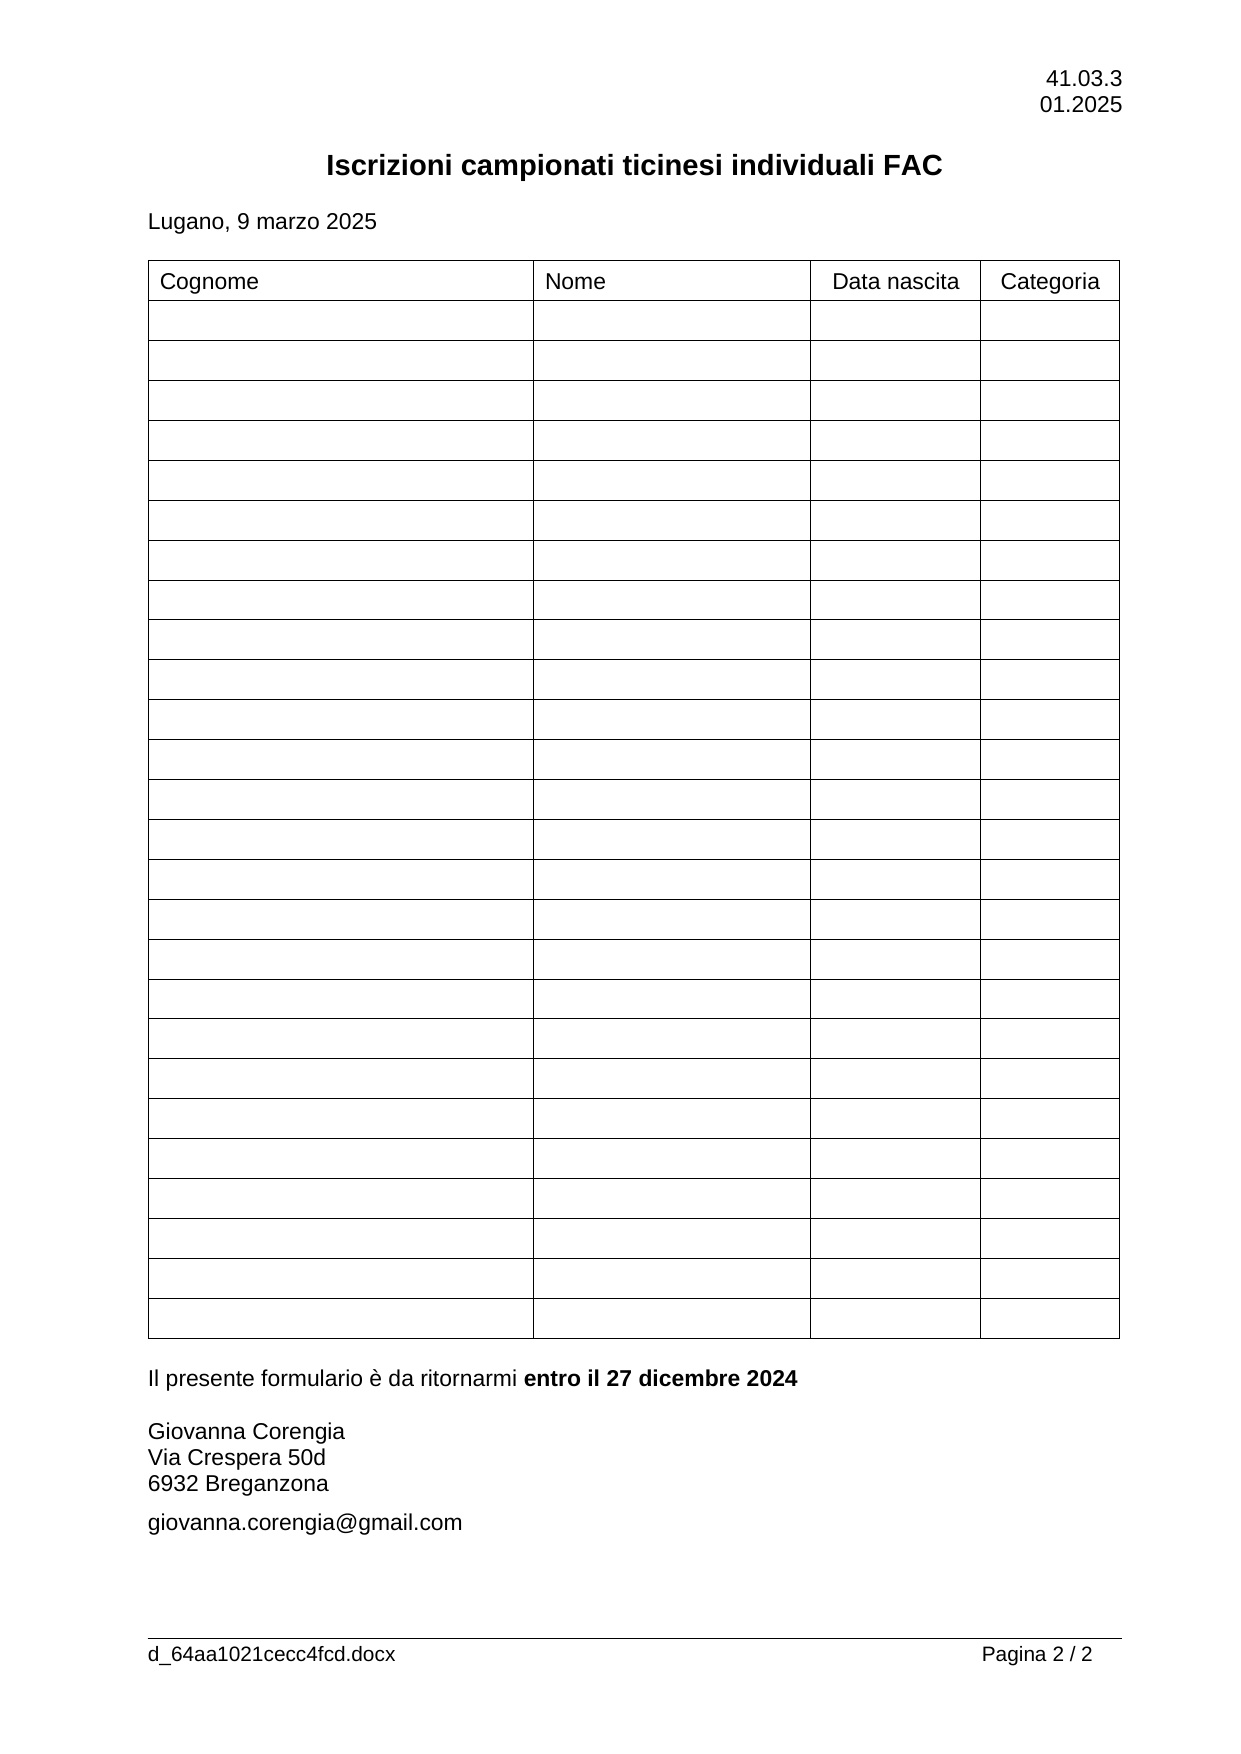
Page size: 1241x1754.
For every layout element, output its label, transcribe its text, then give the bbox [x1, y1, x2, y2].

table_cell [534, 381, 810, 420]
table_cell [981, 421, 1119, 460]
table_cell [811, 341, 980, 380]
table_cell [811, 860, 980, 899]
table_cell [149, 660, 533, 699]
table_cell [811, 620, 980, 659]
table_cell [534, 940, 810, 978]
table_cell [534, 541, 810, 579]
table_cell [149, 501, 533, 539]
table_cell [981, 341, 1119, 380]
table_cell [149, 980, 533, 1018]
table_cell [149, 381, 533, 420]
table_cell [981, 1219, 1119, 1258]
table_cell [981, 820, 1119, 859]
table_cell [811, 1179, 980, 1218]
table_cell [534, 1059, 810, 1098]
table_cell [149, 1099, 533, 1138]
table_cell [981, 541, 1119, 579]
table_cell [811, 301, 980, 340]
table_cell [981, 461, 1119, 500]
text Iscrizioni campionati ticinesi individuali FAC [148, 148, 1122, 181]
table_cell [981, 860, 1119, 899]
text giovanna.corengia@gmail.com [148, 1509, 1122, 1536]
table_cell [981, 1059, 1119, 1098]
table_cell [981, 381, 1119, 420]
text 6932 Breganzona [148, 1470, 1122, 1497]
text Via Crespera 50d [148, 1444, 1122, 1470]
table_cell [811, 700, 980, 739]
table_cell [149, 780, 533, 819]
table_cell [149, 581, 533, 619]
table_cell [149, 1019, 533, 1058]
table_cell [981, 501, 1119, 539]
table_cell [149, 301, 533, 340]
table_cell [811, 740, 980, 779]
table_header Data nascita [811, 261, 980, 300]
table_cell [981, 740, 1119, 779]
table_cell [149, 1219, 533, 1258]
table_cell [811, 1299, 980, 1337]
table_cell [981, 940, 1119, 978]
table_cell [149, 1059, 533, 1098]
table_cell [981, 1019, 1119, 1058]
table_cell [811, 1219, 980, 1258]
table_cell [534, 1099, 810, 1138]
table_cell [534, 421, 810, 460]
table_cell [811, 980, 980, 1018]
table_cell [811, 1139, 980, 1178]
table_header Categoria [981, 261, 1119, 300]
table_cell [149, 541, 533, 579]
table_cell [981, 980, 1119, 1018]
table_cell [534, 301, 810, 340]
table_cell [534, 860, 810, 899]
table_cell [534, 1259, 810, 1298]
table_cell [534, 1019, 810, 1058]
table_cell [534, 620, 810, 659]
table_cell [534, 700, 810, 739]
table_cell [149, 1259, 533, 1298]
table_cell [811, 780, 980, 819]
table_cell [981, 660, 1119, 699]
table_cell [149, 740, 533, 779]
table_cell [149, 860, 533, 899]
table_cell [981, 1179, 1119, 1218]
table_cell [811, 501, 980, 539]
table_cell [981, 620, 1119, 659]
table_cell [534, 660, 810, 699]
table_cell [811, 820, 980, 859]
table_cell [534, 1179, 810, 1218]
table_cell [981, 1259, 1119, 1298]
table_cell [534, 1299, 810, 1337]
table_cell [534, 1139, 810, 1178]
table_cell [981, 700, 1119, 739]
table_cell [149, 900, 533, 938]
table_cell [811, 940, 980, 978]
table_cell [811, 581, 980, 619]
table_cell [149, 820, 533, 859]
table_cell [149, 1299, 533, 1337]
table_header Nome [534, 261, 810, 300]
table_cell [534, 900, 810, 938]
table_cell [981, 1099, 1119, 1138]
table_cell [811, 1059, 980, 1098]
text Il presente formulario è da ritornarmi entro il 27 dicembre 2024 [148, 1365, 1122, 1391]
table_cell [149, 1179, 533, 1218]
table_cell [149, 940, 533, 978]
table_cell [149, 620, 533, 659]
table_cell [981, 581, 1119, 619]
table_cell [149, 461, 533, 500]
table_cell [534, 1219, 810, 1258]
table_cell [981, 780, 1119, 819]
table_cell [981, 1139, 1119, 1178]
table_cell [811, 1019, 980, 1058]
table_cell [149, 1139, 533, 1178]
table_cell [981, 1299, 1119, 1337]
table_cell [811, 1099, 980, 1138]
table_cell [811, 461, 980, 500]
table_cell [981, 301, 1119, 340]
table_cell [534, 780, 810, 819]
table_cell [534, 740, 810, 779]
table_cell [811, 660, 980, 699]
table_cell [149, 341, 533, 380]
table_cell [149, 700, 533, 739]
table_cell [534, 820, 810, 859]
table_cell [534, 980, 810, 1018]
table_cell [149, 421, 533, 460]
table_cell [811, 541, 980, 579]
table_cell [534, 341, 810, 380]
table_cell [534, 501, 810, 539]
table_cell [811, 900, 980, 938]
table_cell [534, 581, 810, 619]
text Lugano, 9 marzo 2025 [148, 208, 1122, 234]
table_cell [811, 421, 980, 460]
table_cell [981, 900, 1119, 938]
table_cell [811, 381, 980, 420]
text Giovanna Corengia [148, 1418, 1122, 1444]
table_cell [534, 461, 810, 500]
table_cell [811, 1259, 980, 1298]
table_header Cognome [149, 261, 533, 300]
